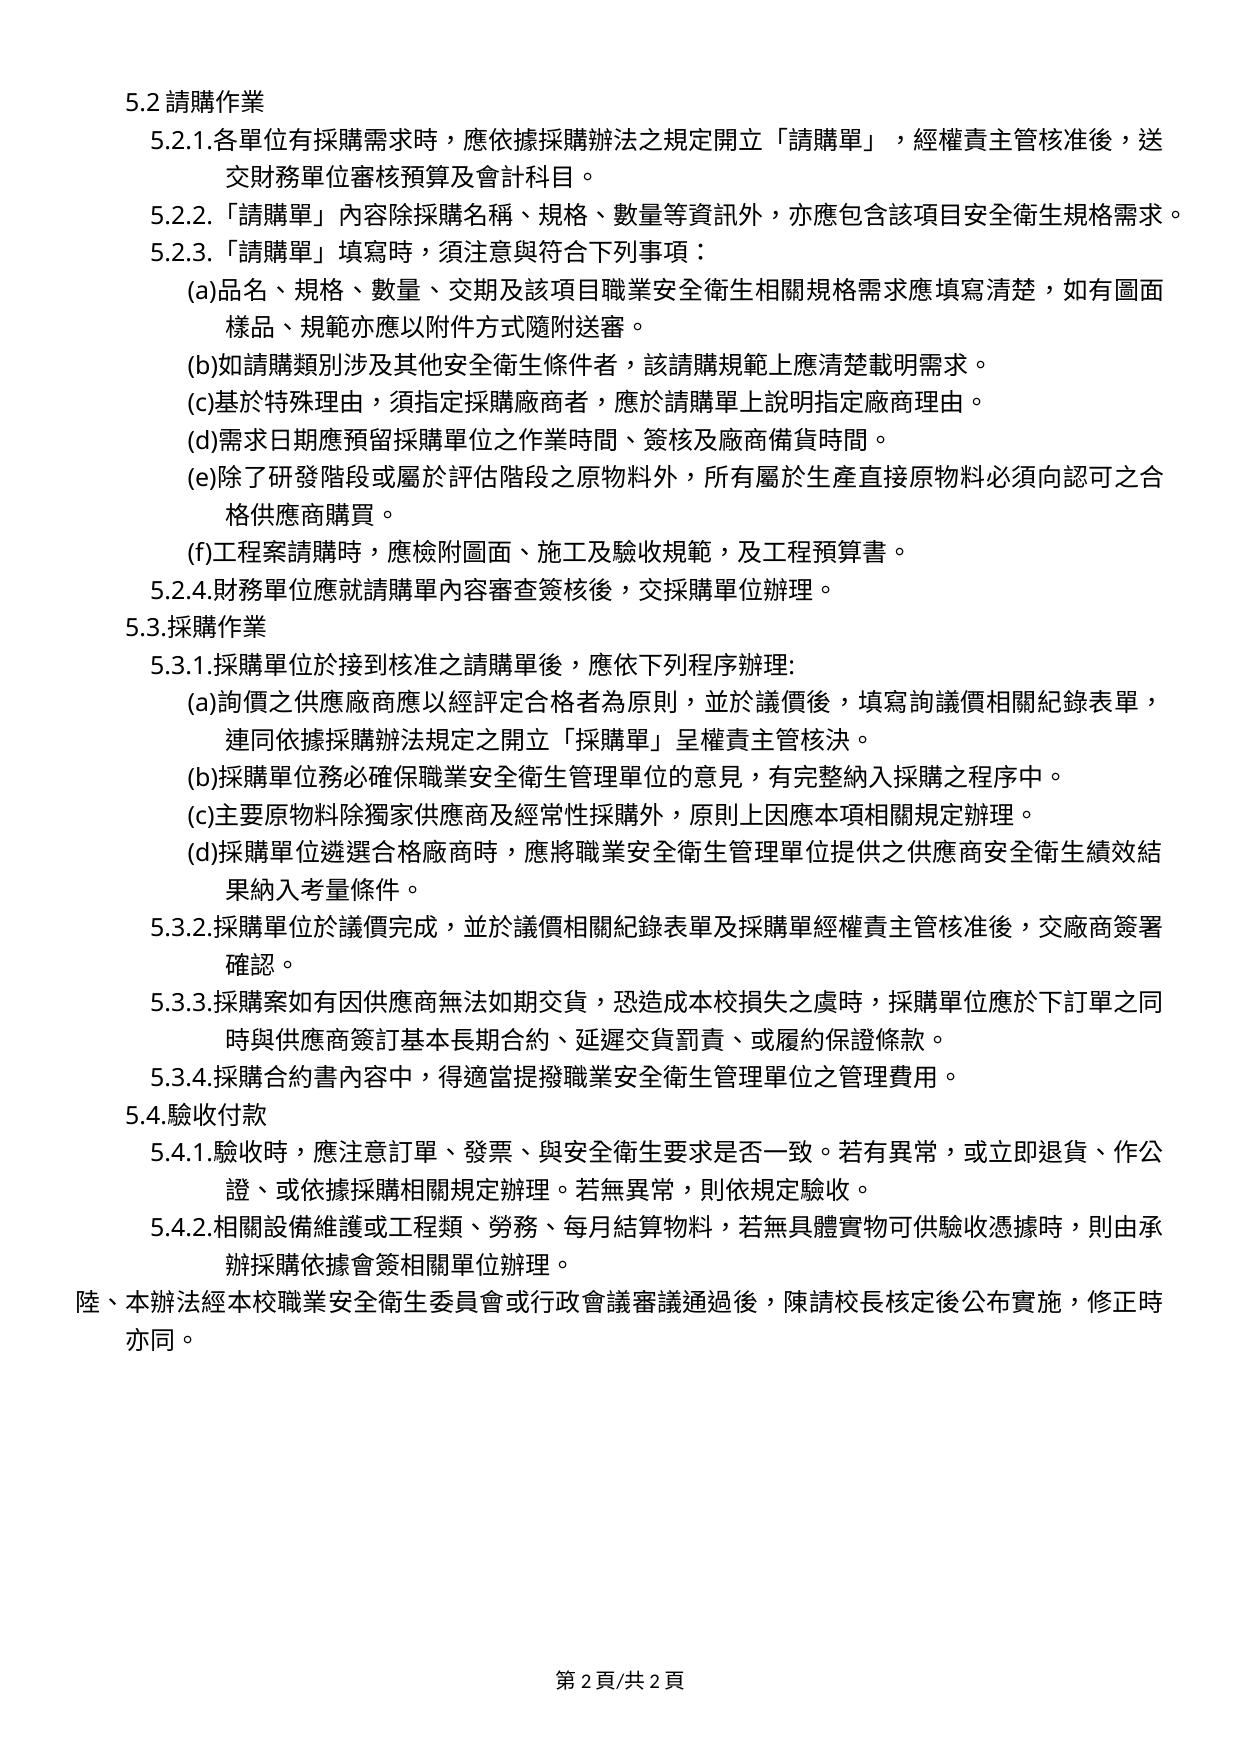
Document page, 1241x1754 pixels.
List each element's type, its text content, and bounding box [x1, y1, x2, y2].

text (a)品名、規格、數量、交期及該項目職業安全衛生相關規格需求應填寫清楚，如有圖面、樣品、規範亦應以附件方式隨附送審。 [187, 270, 1165, 345]
text 5.2.1.各單位有採購需求時，應依據採購辦法之規定開立「請購單」，經權責主管核准後，送交財務單位審核預算及會計科目。 [150, 120, 1165, 195]
text (f)工程案請購時，應檢附圖面、施工及驗收規範，及工程預算書。 [187, 532, 1165, 570]
text 5.3.2.採購單位於議價完成，並於議價相關紀錄表單及採購單經權責主管核准後，交廠商簽署確認。 [150, 907, 1165, 982]
text 5.3.1.採購單位於接到核准之請購單後，應依下列程序辦理: [150, 645, 1165, 682]
text 5.4.2.相關設備維護或工程類、勞務、每月結算物料，若無具體實物可供驗收憑據時，則由承辦採購依據會簽相關單位辦理。 [150, 1207, 1165, 1282]
text (a)詢價之供應廠商應以經評定合格者為原則，並於議價後，填寫詢議價相關紀錄表單，連同依據採購辦法規定之開立「採購單」呈權責主管核決。 [187, 682, 1165, 757]
text 5.4.驗收付款 [125, 1095, 1165, 1132]
text 5.2.3.「請購單」填寫時，須注意與符合下列事項： [150, 232, 1165, 270]
text (d)需求日期應預留採購單位之作業時間、簽核及廠商備貨時間。 [187, 420, 1165, 457]
text 5.3.採購作業 [125, 607, 1165, 645]
text (d)採購單位遴選合格廠商時，應將職業安全衛生管理單位提供之供應商安全衛生績效結果納入考量條件。 [187, 832, 1165, 907]
text (b)如請購類別涉及其他安全衛生條件者，該請購規範上應清楚載明需求。 [187, 345, 1165, 382]
text (e)除了研發階段或屬於評估階段之原物料外，所有屬於生產直接原物料必須向認可之合格供應商購買。 [187, 457, 1165, 532]
text 5.4.1.驗收時，應注意訂單、發票、與安全衛生要求是否一致。若有異常，或立即退貨、作公證、或依據採購相關規定辦理。若無異常，則依規定驗收。 [150, 1132, 1165, 1207]
text 5.2請購作業 [125, 82, 1165, 120]
text (c)基於特殊理由，須指定採購廠商者，應於請購單上說明指定廠商理由。 [187, 382, 1165, 420]
text 5.2.4.財務單位應就請購單內容審查簽核後，交採購單位辦理。 [150, 570, 1165, 607]
text 5.3.3.採購案如有因供應商無法如期交貨，恐造成本校損失之虞時，採購單位應於下訂單之同時與供應商簽訂基本長期合約、延遲交貨罰責、或履約保證條款。 [150, 982, 1165, 1057]
text 5.2.2.「請購單」內容除採購名稱、規格、數量等資訊外，亦應包含該項目安全衛生規格需求。 [150, 195, 1165, 232]
text 陸、本辦法經本校職業安全衛生委員會或行政會議審議通過後，陳請校長核定後公布實施，修正時亦同。 [75, 1282, 1165, 1357]
text (b)採購單位務必確保職業安全衛生管理單位的意見，有完整納入採購之程序中。 [187, 757, 1165, 795]
text 5.3.4.採購合約書內容中，得適當提撥職業安全衛生管理單位之管理費用。 [150, 1057, 1165, 1095]
text (c)主要原物料除獨家供應商及經常性採購外，原則上因應本項相關規定辦理。 [187, 795, 1165, 832]
